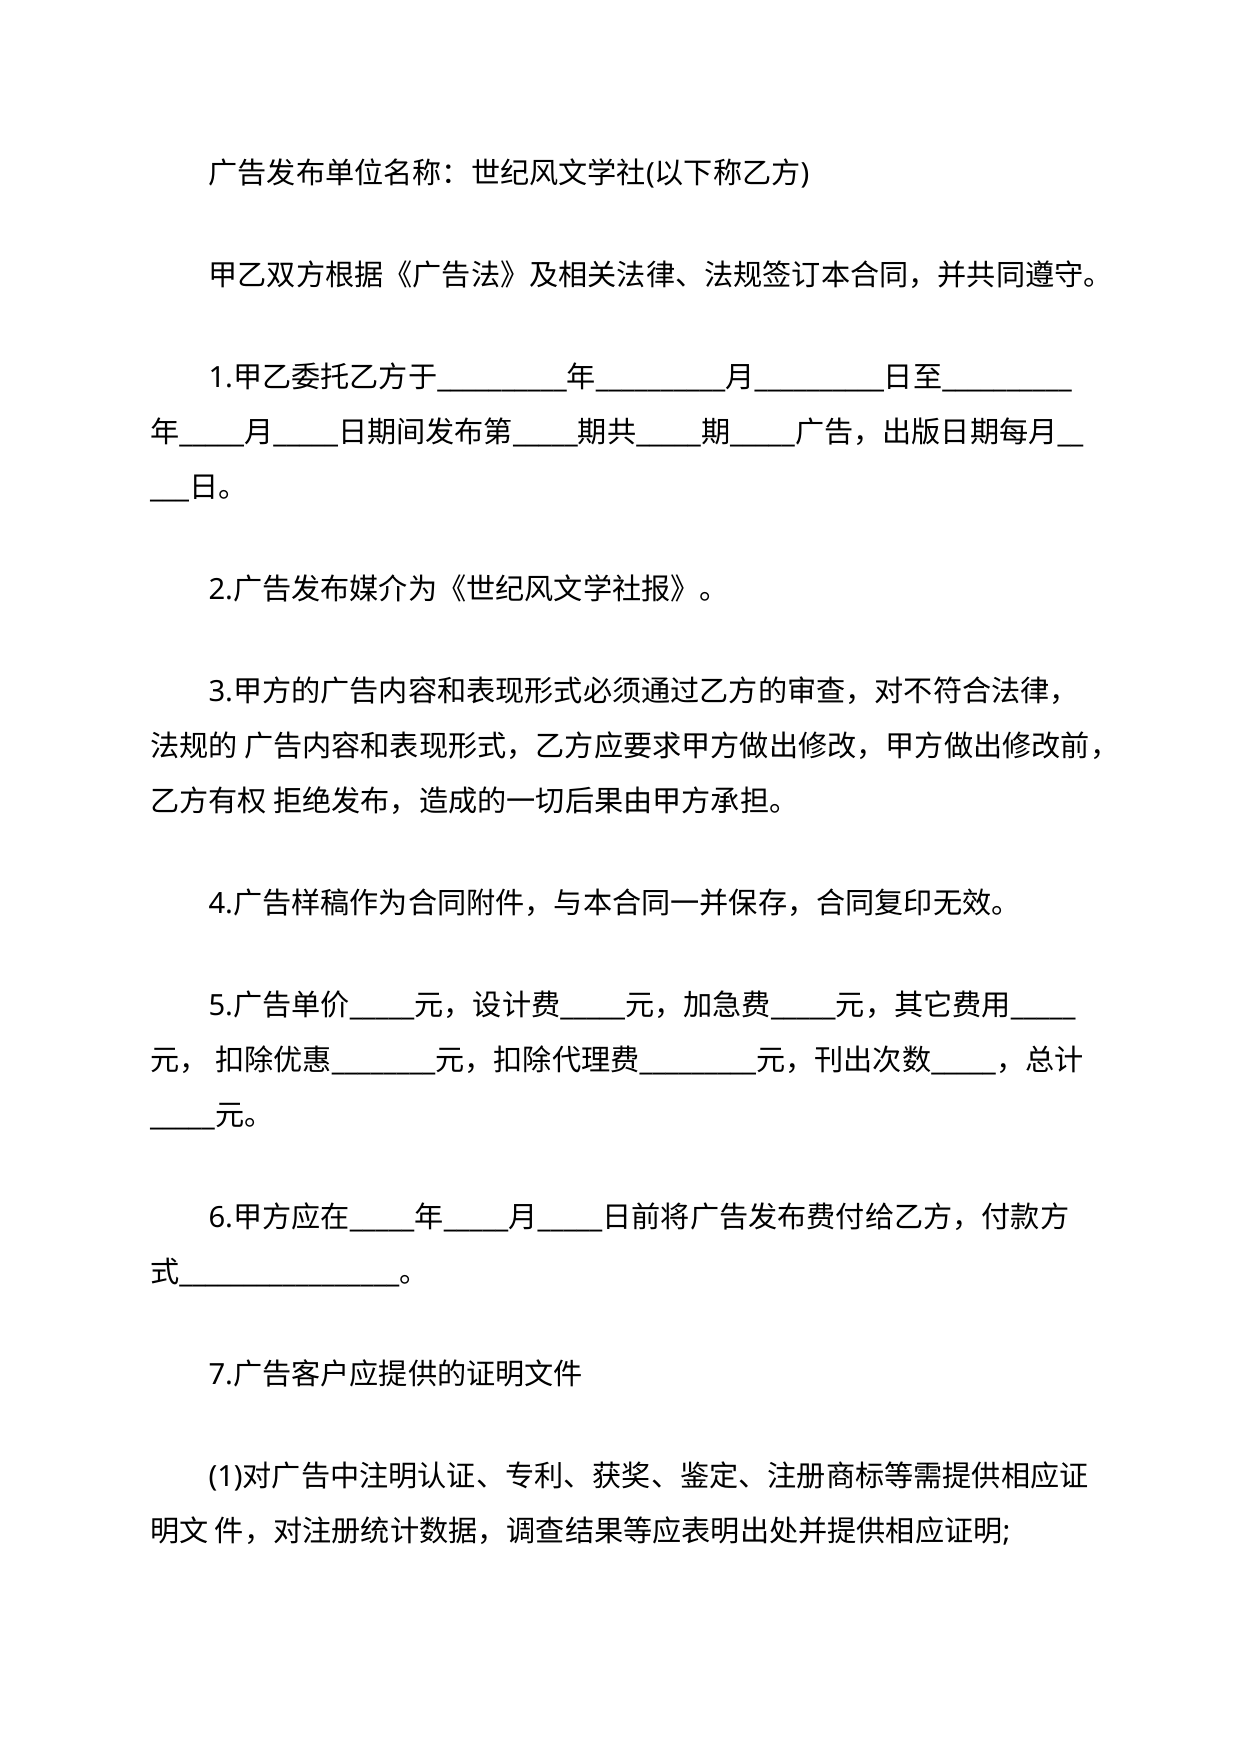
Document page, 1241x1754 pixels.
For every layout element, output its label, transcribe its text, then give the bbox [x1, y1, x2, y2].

text 2.广告发布媒介为《世纪风文学社报》。 [150, 566, 1090, 608]
text 甲乙双方根据《广告法》及相关法律、法规签订本合同，并共同遵守。 [150, 252, 1090, 294]
text 6.甲方应在_____年_____月_____日前将广告发布费付给乙方，付款方式_________________。 [150, 1193, 1090, 1291]
text 3.甲方的广告内容和表现形式必须通过乙方的审查，对不符合法律，法规的 广告内容和表现形式，乙方应要求甲方做出修改，甲方做出修改前，乙方有权 拒绝发布，造成的一切后果由甲方承担。 [150, 668, 1090, 820]
text 广告发布单位名称：世纪风文学社(以下称乙方) [150, 150, 1090, 192]
text 7.广告客户应提供的证明文件 [150, 1350, 1090, 1393]
text 1.甲乙委托乙方于__________年__________月__________日至__________年_____月_____日期间发布第_____期共_____期_____广告，出版日期每月_____日。 [150, 354, 1090, 506]
text 5.广告单价_____元，设计费_____元，加急费_____元，其它费用_____元， 扣除优惠________元，扣除代理费_________元，刊出次数_____，总计_____元。 [150, 981, 1090, 1134]
text (1)对广告中注明认证、专利、获奖、鉴定、注册商标等需提供相应证明文 件，对注册统计数据，调查结果等应表明出处并提供相应证明; [150, 1452, 1090, 1550]
text 4.广告样稿作为合同附件，与本合同一并保存，合同复印无效。 [150, 879, 1090, 922]
